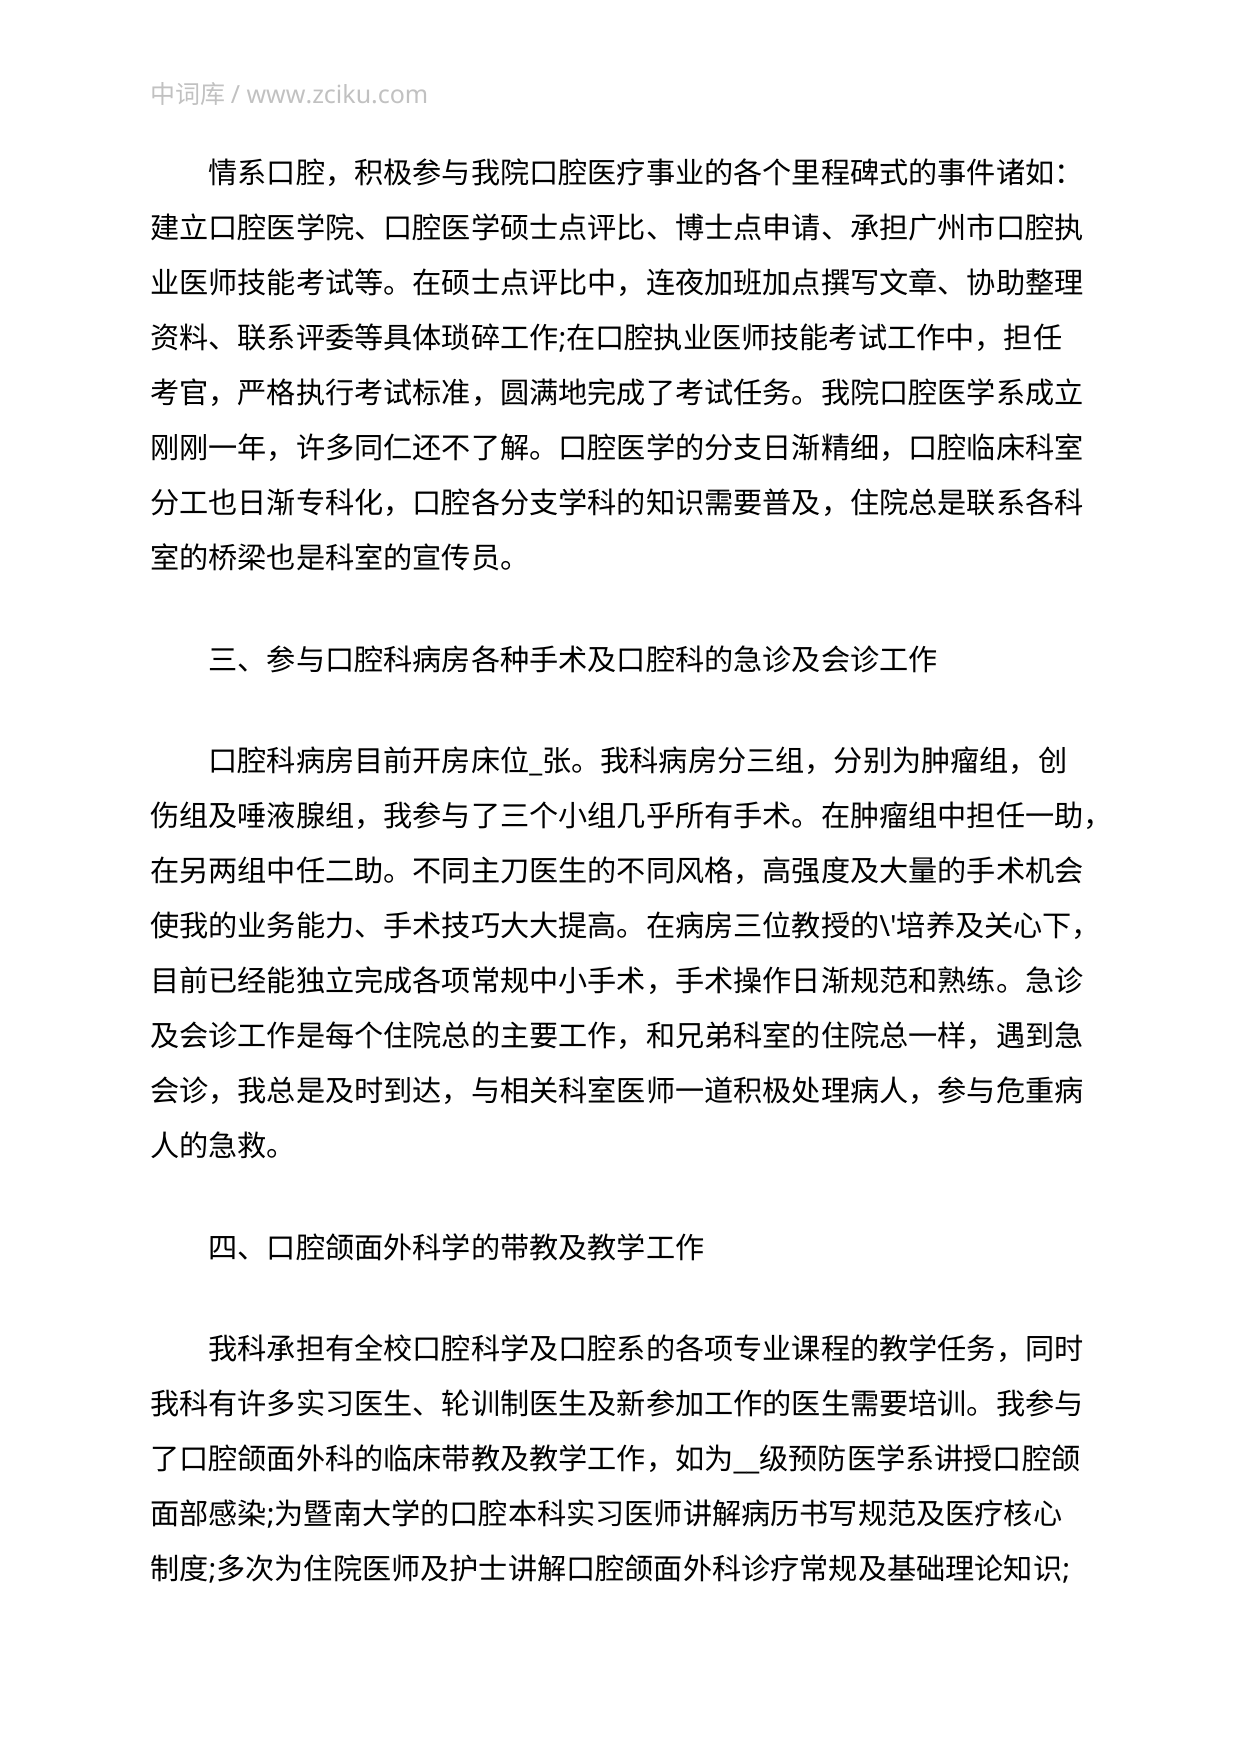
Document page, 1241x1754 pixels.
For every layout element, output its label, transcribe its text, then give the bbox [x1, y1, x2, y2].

text 四、口腔颌面外科学的带教及教学工作 [150, 1224, 1090, 1266]
text 情系口腔，积极参与我院口腔医疗事业的各个里程碑式的事件诸如：建立口腔医学院、口腔医学硕士点评比、博士点申请、承担广州市口腔执业医师技能考试等。在硕士点评比中，连夜加班加点撰写文章、协助整理资料、联系评委等具体琐碎工作;在口腔执业医师技能考试工作中，担任考官，严格执行考试标准，圆满地完成了考试任务。我院口腔医学系成立刚刚一年，许多同仁还不了解。口腔医学的分支日渐精细，口腔临床科室分工也日渐专科化，口腔各分支学科的知识需要普及，住院总是联系各科室的桥梁也是科室的宣传员。 [150, 150, 1090, 577]
text 口腔科病房目前开房床位_张。我科病房分三组，分别为肿瘤组，创伤组及唾液腺组，我参与了三个小组几乎所有手术。在肿瘤组中担任一助，在另两组中任二助。不同主刀医生的不同风格，高强度及大量的手术机会使我的业务能力、手术技巧大大提高。在病房三位教授的\'培养及关心下，目前已经能独立完成各项常规中小手术，手术操作日渐规范和熟练。急诊及会诊工作是每个住院总的主要工作，和兄弟科室的住院总一样，遇到急会诊，我总是及时到达，与相关科室医师一道积极处理病人，参与危重病人的急救。 [150, 738, 1090, 1165]
text 三、参与口腔科病房各种手术及口腔科的急诊及会诊工作 [150, 636, 1090, 678]
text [150, 1326, 1090, 1588]
